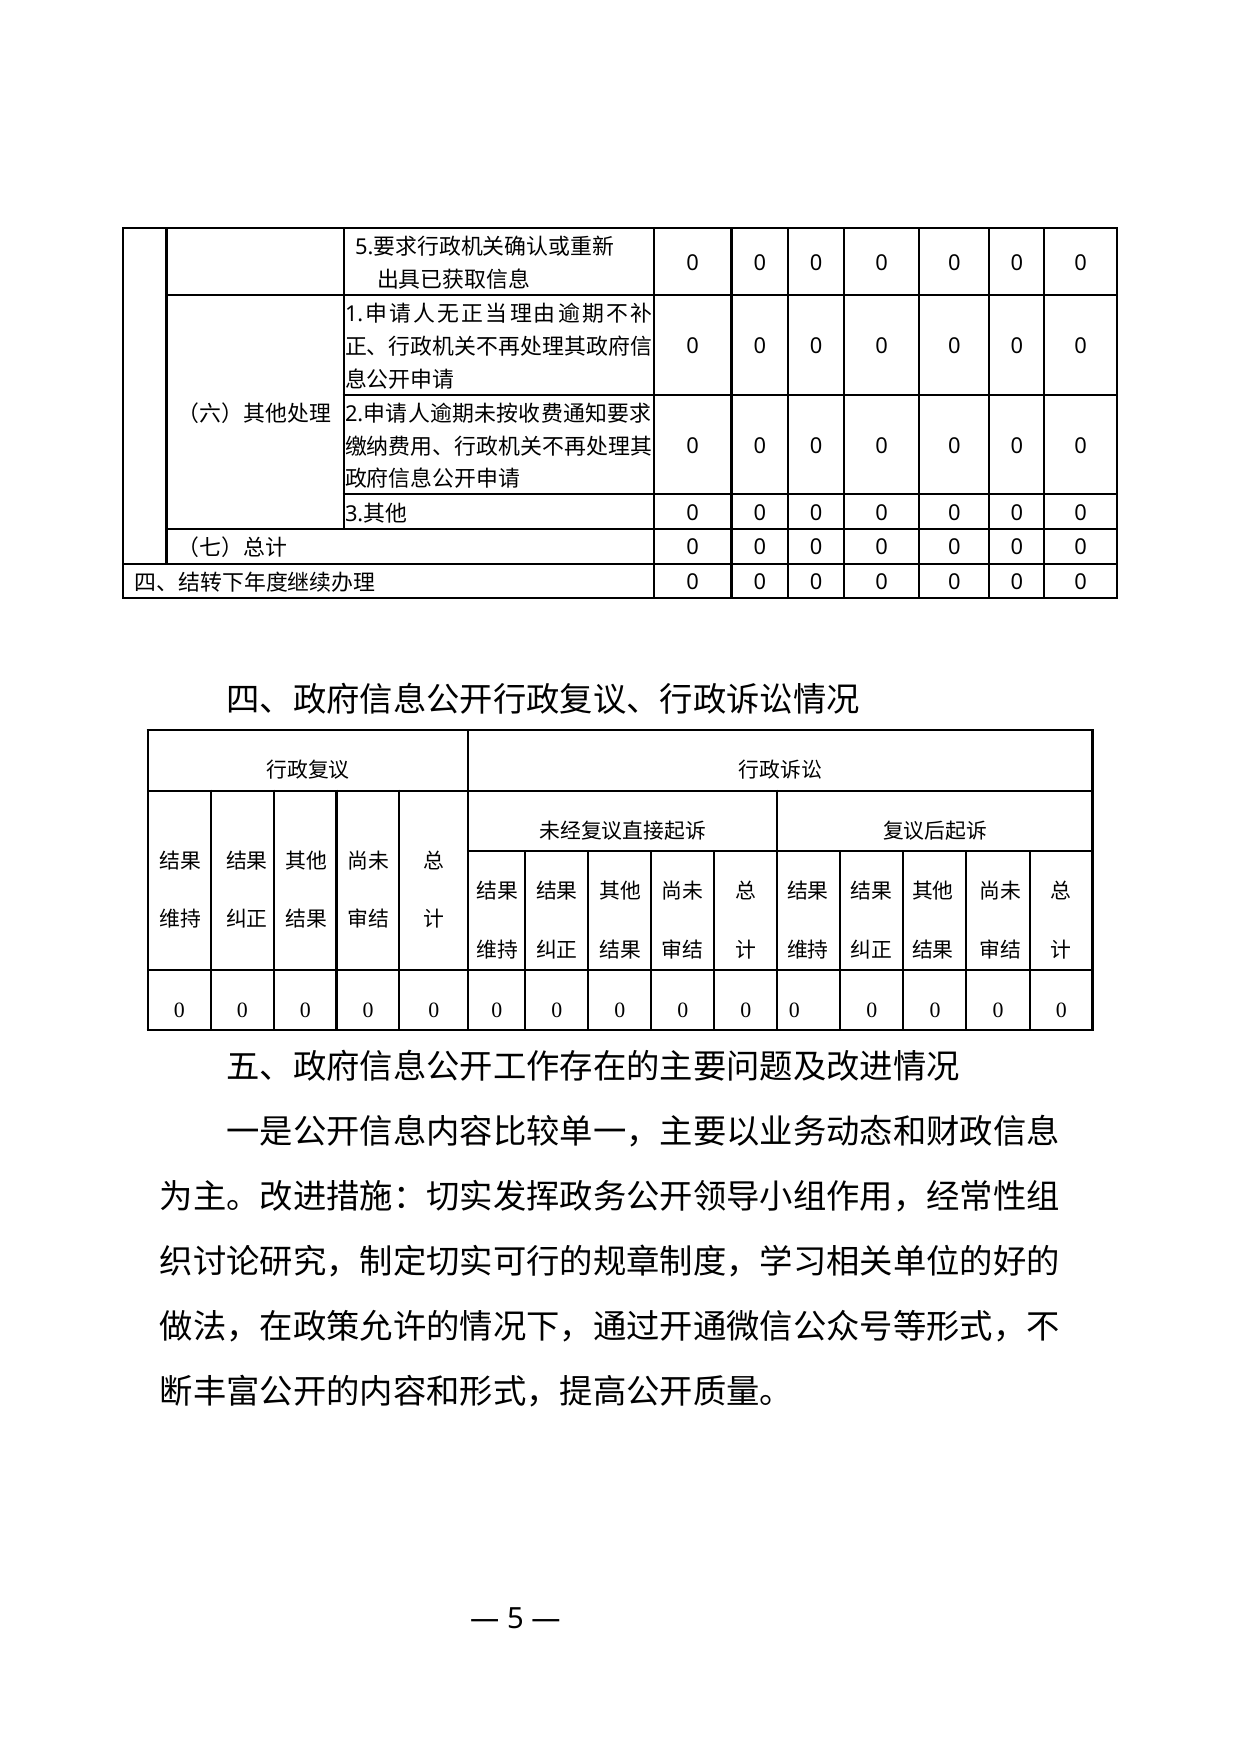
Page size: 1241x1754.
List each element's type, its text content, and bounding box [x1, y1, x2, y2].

table_cell 0 [655, 296, 730, 394]
table_cell 1.申请人无正当理由逾期不补正、行政机关不再处理其政府信息公开申请 [345, 296, 653, 394]
table_cell 0 [789, 296, 843, 394]
table_cell 0 [275, 971, 335, 1029]
table_cell 0 [655, 565, 730, 597]
table_cell 0 [789, 530, 843, 562]
table_cell 5.要求行政机关确认或重新 出具已获取信息 [345, 229, 653, 294]
table_cell 0 [920, 530, 988, 562]
table_cell 0 [733, 396, 787, 493]
table_cell 其他 结果 [589, 852, 650, 969]
table_cell 0 [845, 565, 918, 597]
table_cell 0 [1045, 530, 1116, 562]
table_cell 尚未 审结 [652, 852, 713, 969]
table_cell 0 [789, 495, 843, 528]
table_cell 0 [400, 971, 467, 1029]
table_cell 0 [1045, 396, 1116, 493]
table_cell 0 [733, 229, 787, 294]
table_cell 0 [920, 396, 988, 493]
table_cell 0 [789, 229, 843, 294]
table_cell 结果 纠正 [841, 852, 902, 969]
table_cell 0 [589, 971, 650, 1029]
table_cell 0 [920, 565, 988, 597]
table_cell 0 [789, 565, 843, 597]
table_cell 0 [149, 971, 210, 1029]
table_cell 0 [212, 971, 273, 1029]
table_cell 尚未 审结 [338, 792, 398, 969]
table_cell 0 [526, 971, 587, 1029]
table_cell 0 [1045, 229, 1116, 294]
text 四、政府信息公开行政复议、行政诉讼情况 [159, 664, 1081, 729]
table_cell 结果维持 [778, 852, 839, 969]
table_cell 0 [845, 495, 918, 528]
table_cell 0 [920, 296, 988, 394]
table_cell 结果纠正 [212, 792, 273, 969]
table_cell 其他 结果 [904, 852, 965, 969]
table_header 行政复议 [149, 731, 467, 789]
table_cell 0 [652, 971, 713, 1029]
table_cell 结果 维持 [149, 792, 210, 969]
table_cell 0 [338, 971, 398, 1029]
text 五、政府信息公开工作存在的主要问题及改进情况 [159, 1031, 1081, 1096]
table_cell 0 [715, 971, 776, 1029]
table_cell 0 [655, 396, 730, 493]
text 一是公开信息内容比较单一，主要以业务动态和财政信息为主。改进措施：切实发挥政务公开领导小组作用，经常性组织讨论研究，制定切实可行的规章制度，学习相关单位的好的做法，在政策允许的情况下，通过开通微信公众号等形式，不断丰富公开的内容和形式，提高公开质量。 [159, 1096, 1081, 1421]
table_cell 0 [990, 530, 1043, 562]
table_cell 0 [845, 229, 918, 294]
table_cell 结果维持 [469, 852, 524, 969]
table_cell 0 [469, 971, 524, 1029]
table_cell 0 [1045, 495, 1116, 528]
table_cell 3.其他 [345, 495, 653, 528]
table_cell （六）其他处理 [168, 296, 343, 528]
table_cell 0 [990, 296, 1043, 394]
table_cell 0 [920, 229, 988, 294]
table_cell 复议后起诉 [778, 792, 1091, 850]
table_cell 尚未审结 [967, 852, 1029, 969]
table_cell 0 [990, 229, 1043, 294]
table_cell 0 [845, 530, 918, 562]
table_header 行政诉讼 [469, 731, 1091, 789]
table_cell 0 [904, 971, 965, 1029]
table_cell 四、结转下年度继续办理 [124, 565, 653, 597]
table_cell 0 [845, 296, 918, 394]
table_cell 0 [1031, 971, 1091, 1029]
table_cell 0 [990, 565, 1043, 597]
table_cell 0 [733, 565, 787, 597]
table_cell 0 [845, 396, 918, 493]
table_cell 0 [733, 495, 787, 528]
table_cell 0 [733, 530, 787, 562]
table_cell 0 [990, 396, 1043, 493]
table_cell 0 [920, 495, 988, 528]
table_cell 0 [733, 296, 787, 394]
table_cell 0 [789, 396, 843, 493]
table_cell 0 [841, 971, 902, 1029]
table_cell 0 [655, 495, 730, 528]
table_cell 结果纠正 [526, 852, 587, 969]
table_cell 0 [990, 495, 1043, 528]
table_cell 总计 [715, 852, 776, 969]
table_cell 2.申请人逾期未按收费通知要求缴纳费用、行政机关不再处理其政府信息公开申请 [345, 396, 653, 493]
table_cell 其他结果 [275, 792, 335, 969]
table_cell 总 计 [400, 792, 467, 969]
table_cell 总计 [1031, 852, 1091, 969]
table_cell （七）总计 [168, 530, 653, 562]
table_cell 0 [1045, 296, 1116, 394]
table_cell 0 [655, 530, 730, 562]
table_cell 未经复议直接起诉 [469, 792, 776, 850]
table_cell 0 [1045, 565, 1116, 597]
table_cell 0 [778, 971, 839, 1029]
table_cell 0 [967, 971, 1029, 1029]
table_cell 0 [655, 229, 730, 294]
